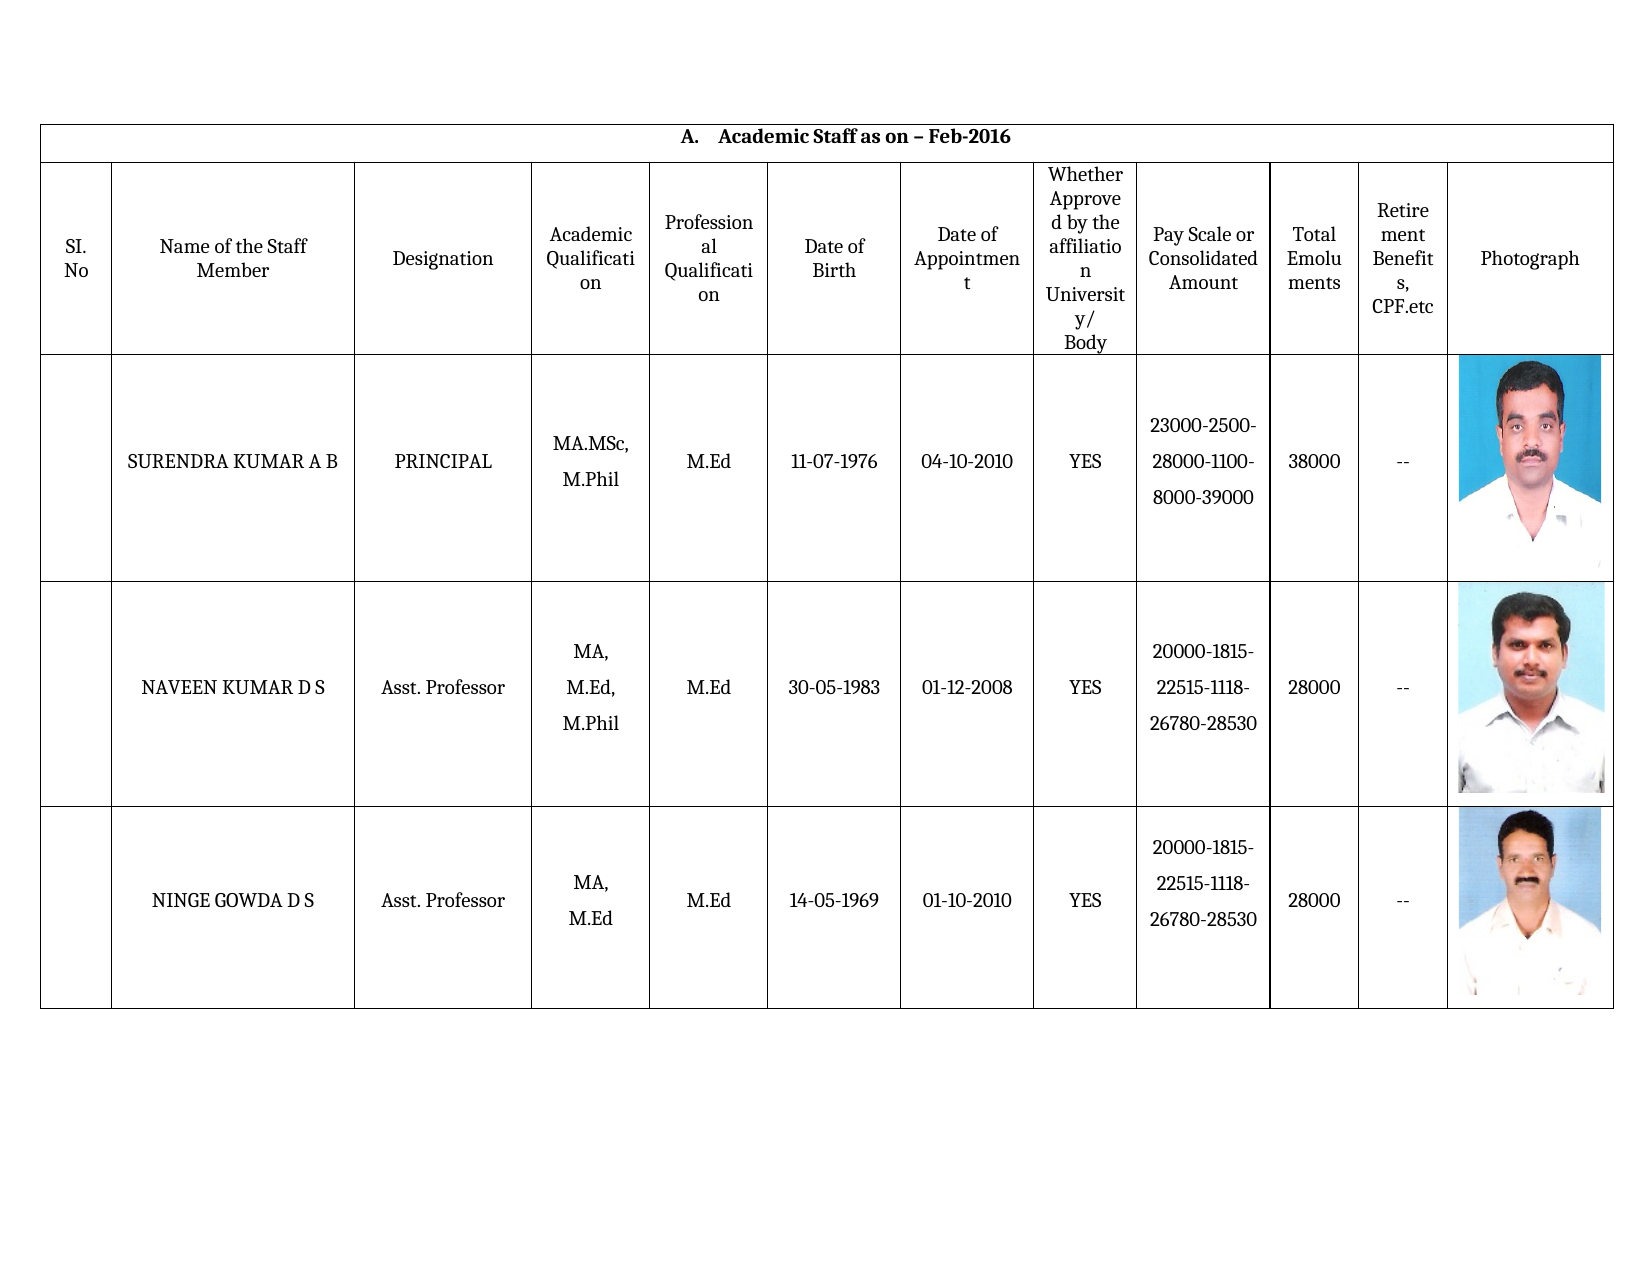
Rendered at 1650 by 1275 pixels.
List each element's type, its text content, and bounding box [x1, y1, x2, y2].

table_cell [41, 355, 111, 581]
table_cell Asst. Professor [355, 582, 531, 806]
table_cell 01-10-2010 [901, 807, 1033, 1008]
table_cell YES [1034, 807, 1136, 1008]
table_cell 23000-2500-28000-1100-8000-39000 [1137, 355, 1269, 581]
table_cell Date of Appointment [901, 163, 1033, 354]
table_cell Total Emoluments [1271, 163, 1358, 354]
table_cell Designation [355, 163, 531, 354]
table_cell 38000 [1271, 355, 1358, 581]
picture [1458, 355, 1602, 568]
table_cell Photograph [1448, 163, 1613, 354]
table_cell MA.MSc, M.Phil [532, 355, 649, 581]
table_cell Retirement Benefits, CPF.etc [1359, 163, 1447, 354]
table_cell SURENDRA KUMAR A B [112, 355, 354, 581]
table_cell Asst. Professor [355, 807, 531, 1008]
table_cell SI. No [41, 163, 111, 354]
table_cell Academic Qualification [532, 163, 649, 354]
table_cell Pay Scale or Consolidated Amount [1137, 163, 1269, 354]
table_cell [1448, 807, 1613, 1008]
table_cell MA, M.Ed, M.Phil [532, 582, 649, 806]
table_cell Professional Qualification [650, 163, 767, 354]
table_cell 28000 [1271, 582, 1358, 806]
table_cell 28000 [1271, 807, 1358, 1008]
table_cell -- [1359, 355, 1447, 581]
table_cell Whether Approved by the affiliation University/ Body [1034, 163, 1136, 354]
table_cell PRINCIPAL [355, 355, 531, 581]
table_cell -- [1359, 807, 1447, 1008]
table_cell 30-05-1983 [768, 582, 900, 806]
table_cell -- [1359, 582, 1447, 806]
table_cell [1448, 355, 1613, 581]
table_cell 20000-1815-22515-1118-26780-28530 [1137, 582, 1269, 806]
table_cell Name of the Staff Member [112, 163, 354, 354]
table_cell [1448, 582, 1613, 806]
picture [1458, 807, 1602, 995]
table_cell M.Ed [650, 355, 767, 581]
table_cell [41, 807, 111, 1008]
table_cell M.Ed [650, 582, 767, 806]
table_cell [41, 582, 111, 806]
table_cell 04-10-2010 [901, 355, 1033, 581]
table_cell 14-05-1969 [768, 807, 900, 1008]
table_cell 11-07-1976 [768, 355, 900, 581]
table_header Academic Staff as on – Feb-2016 [41, 125, 1613, 162]
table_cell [1137, 807, 1269, 1008]
table_cell YES [1034, 355, 1136, 581]
table_cell NINGE GOWDA D S [112, 807, 354, 1008]
picture [1458, 582, 1605, 793]
table_cell Date of Birth [768, 163, 900, 354]
table_cell NAVEEN KUMAR D S [112, 582, 354, 806]
table_cell 01-12-2008 [901, 582, 1033, 806]
table_cell M.Ed [650, 807, 767, 1008]
table_cell MA, M.Ed [532, 807, 649, 1008]
table_cell YES [1034, 582, 1136, 806]
